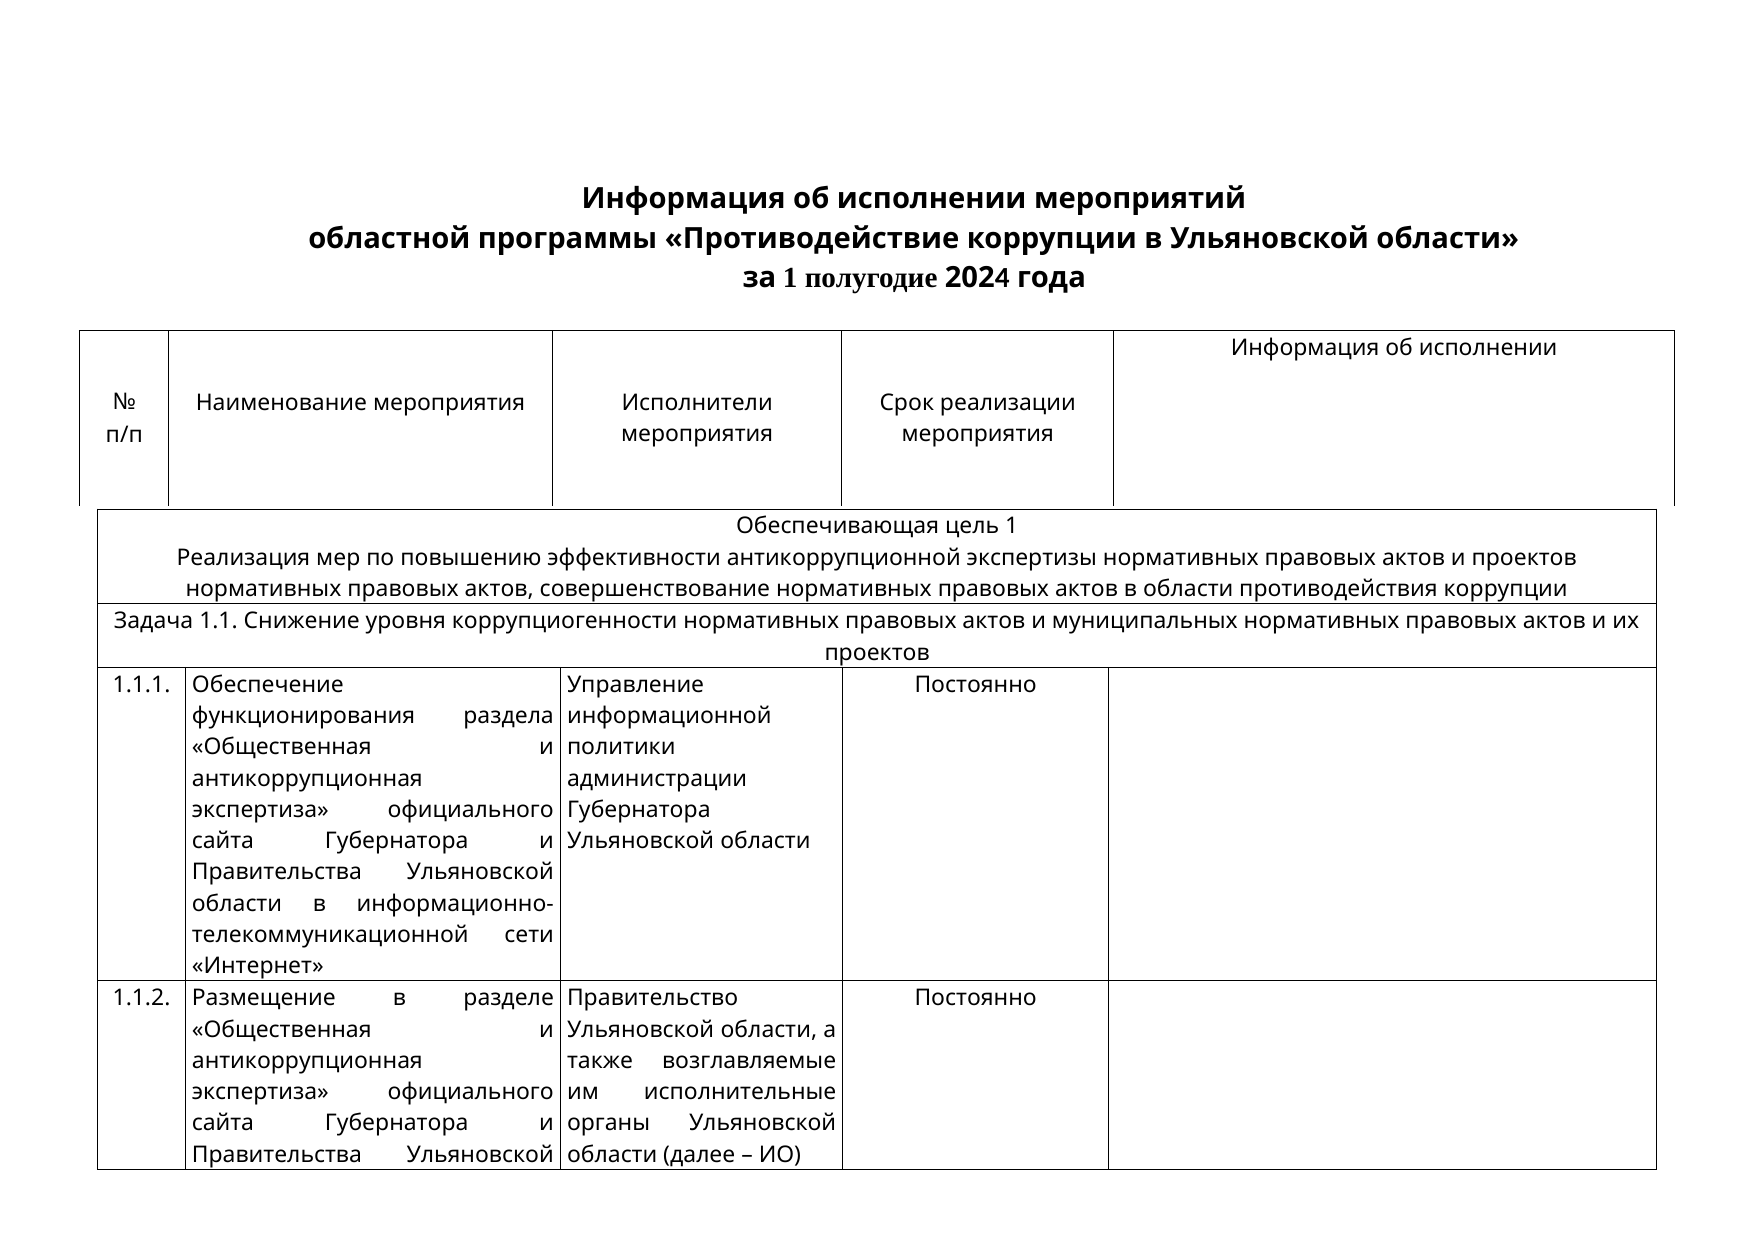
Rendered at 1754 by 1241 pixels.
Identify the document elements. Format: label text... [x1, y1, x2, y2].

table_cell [186, 981, 560, 1169]
table_header Исполнители мероприятия [553, 331, 841, 506]
text областной программы «Противодействие коррупции в Ульяновской области» [132, 217, 1622, 257]
table_cell Постоянно [843, 668, 1108, 980]
table_cell [1109, 668, 1656, 980]
table_cell Задача 1.1. Снижение уровня коррупциогенности нормативных правовых актов и муниципальных нормативных правовых актов и их проектов [98, 604, 1656, 667]
text Информация об исполнении мероприятий [132, 177, 1622, 217]
table_header Срок реализации мероприятия [842, 331, 1113, 506]
table_cell 1.1.1. [98, 668, 185, 980]
text за 1 полугодие 2024 года [132, 257, 1622, 296]
table_cell Обеспечение функционирования раздела «Общественная и антикоррупционная экспертиза» официального сайта Губернатора и Правительства Ульяновской области в информационно-телекоммуникационной сети «Интернет» [186, 668, 560, 980]
table_header Обеспечивающая цель 1 Реализация мер по повышению эффективности антикоррупционной экспертизы нормативных правовых актов и проектов нормативных правовых актов, совершенствование нормативных правовых актов в области противодействия коррупции [98, 510, 1656, 603]
table_header № п/п [80, 331, 168, 506]
table_cell [1109, 981, 1656, 1169]
table_cell Постоянно [843, 981, 1108, 1169]
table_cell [561, 981, 842, 1169]
table_header Информация об исполнении [1114, 331, 1674, 506]
table_header Наименование мероприятия [169, 331, 552, 506]
table_cell 1.1.2. [98, 981, 185, 1169]
table_cell Управление информационной политики администрации Губернатора Ульяновской области [561, 668, 842, 980]
